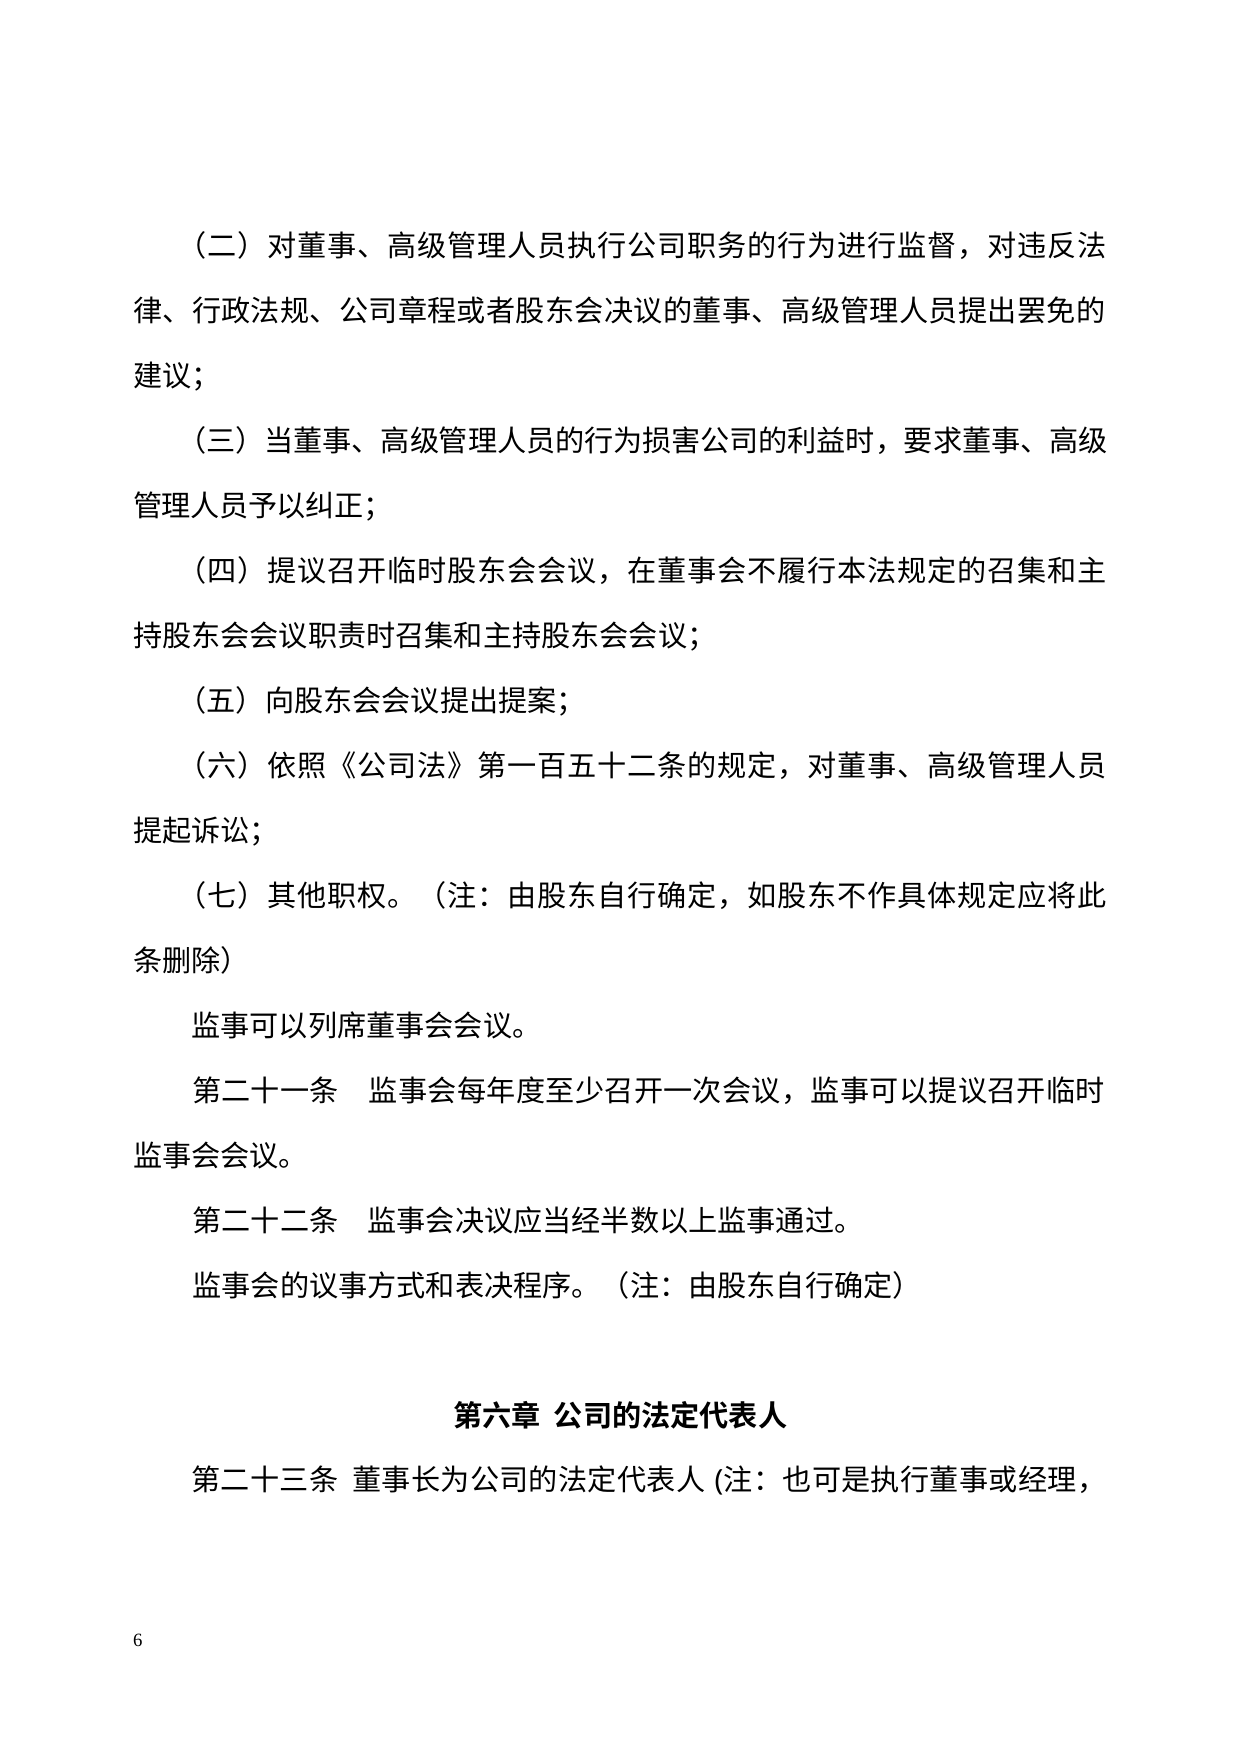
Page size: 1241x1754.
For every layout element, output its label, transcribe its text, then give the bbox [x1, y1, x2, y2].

text 第二十一条 监事会每年度至少召开一次会议，监事可以提议召开临时监事会会议。 [133, 1056, 1107, 1186]
text （四）提议召开临时股东会会议，在董事会不履行本法规定的召集和主持股东会会议职责时召集和主持股东会会议； [133, 536, 1107, 666]
text 监事可以列席董事会会议。 [133, 991, 1107, 1056]
text （七）其他职权。（注：由股东自行确定，如股东不作具体规定应将此条删除） [133, 861, 1107, 991]
text （六）依照《公司法》第一百五十二条的规定，对董事、高级管理人员提起诉讼； [133, 731, 1107, 861]
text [133, 1446, 1107, 1511]
text 第六章 公司的法定代表人 [133, 1381, 1107, 1446]
text （二）对董事、高级管理人员执行公司职务的行为进行监督，对违反法律、行政法规、公司章程或者股东会决议的董事、高级管理人员提出罢免的建议； [133, 211, 1107, 406]
text （五）向股东会会议提出提案； [133, 666, 1107, 731]
text 第二十二条 监事会决议应当经半数以上监事通过。 [133, 1186, 1107, 1251]
text （三）当董事、高级管理人员的行为损害公司的利益时，要求董事、高级管理人员予以纠正； [133, 406, 1107, 536]
text 监事会的议事方式和表决程序。（注：由股东自行确定） [133, 1251, 1107, 1316]
